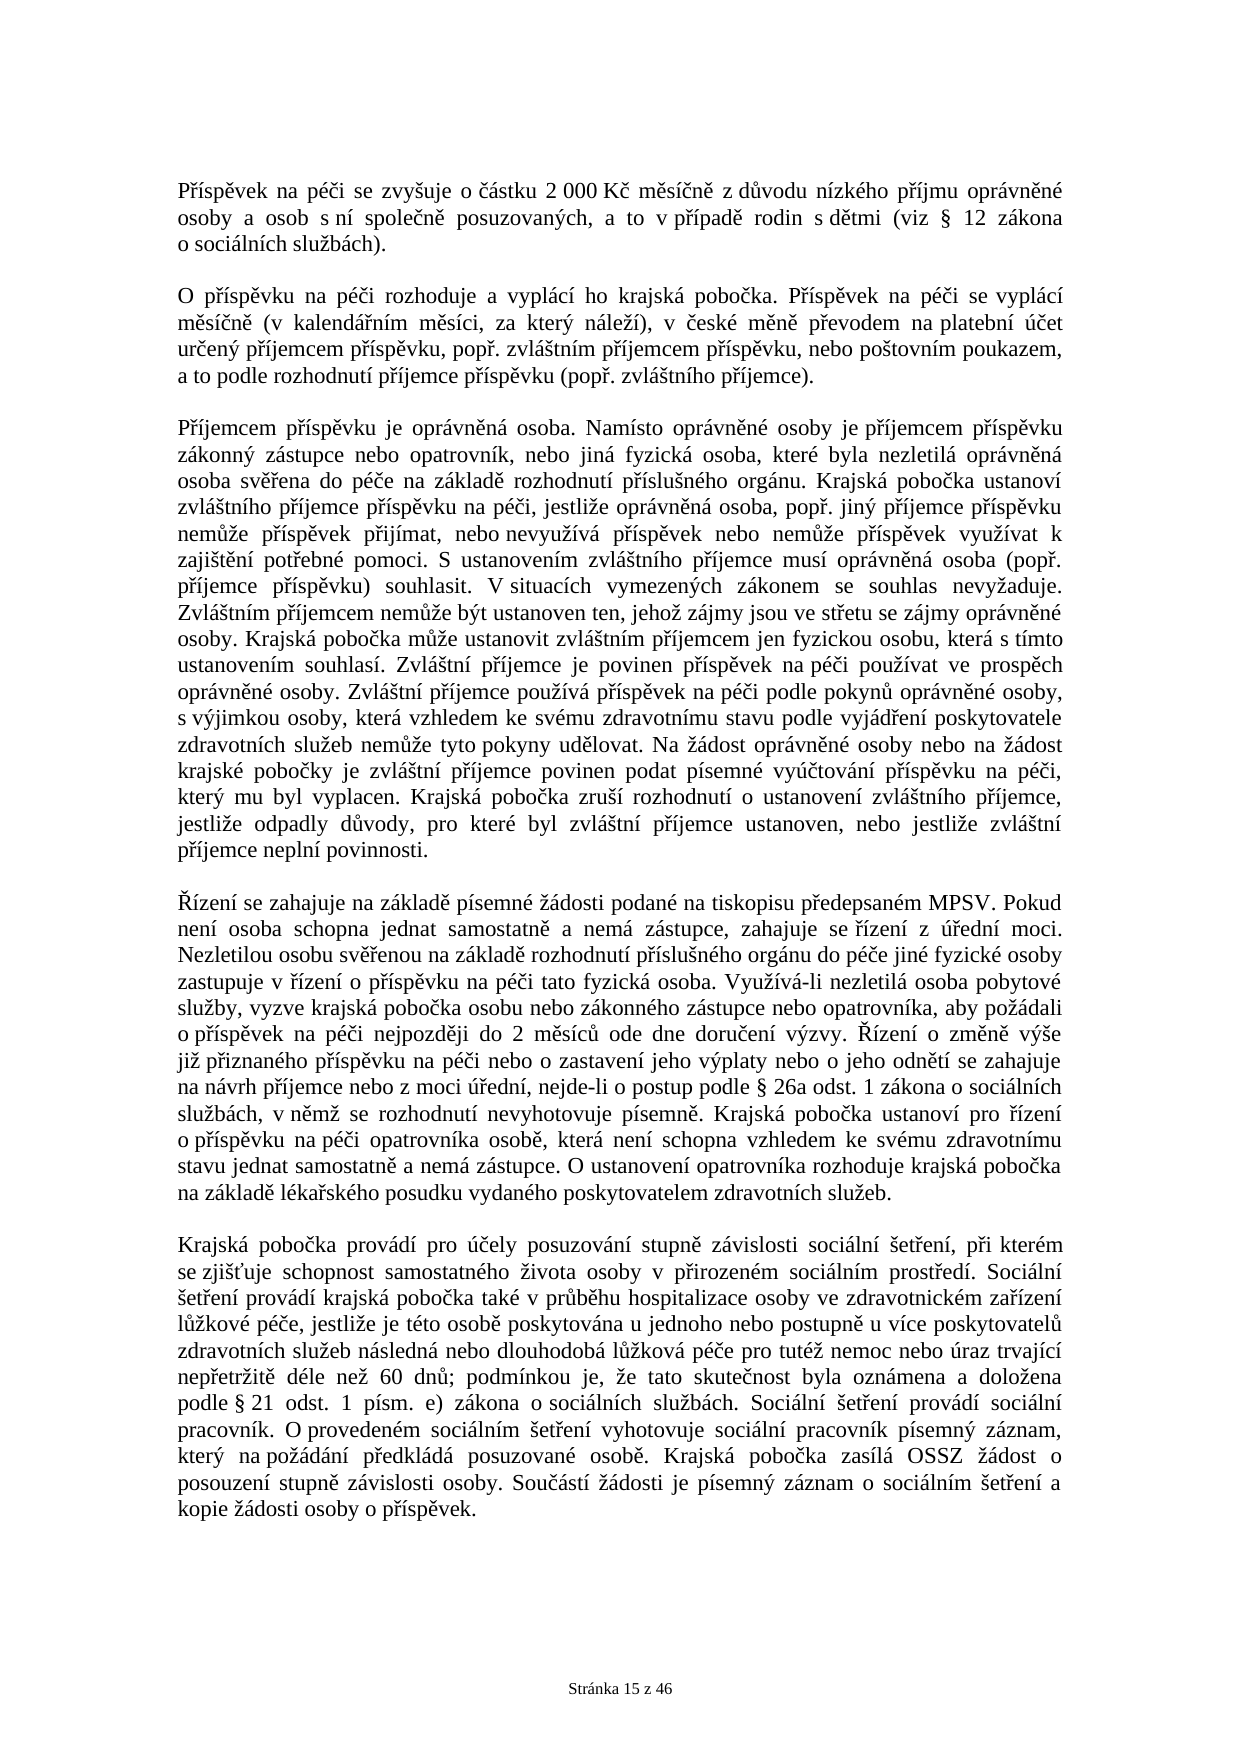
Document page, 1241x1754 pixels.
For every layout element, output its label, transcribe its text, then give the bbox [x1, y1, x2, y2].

text Krajská pobočka provádí pro účely posuzování stupně závislosti sociální šetření, při kterém se zjišťuje schopnost samostatného života osoby v přirozeném sociálním prostředí. Sociální šetření provádí krajská pobočka také v průběhu hospitalizace osoby ve zdravotnickém zařízení lůžkové péče, jestliže je této osobě poskytována u jednoho nebo postupně u více poskytovatelů zdravotních služeb následná nebo dlouhodobá lůžková péče pro tutéž nemoc nebo úraz trvající nepřetržitě déle než 60 dnů; podmínkou je, že tato skutečnost byla oznámena a doložena podle § 21 odst. 1 písm. e) zákona o sociálních službách. Sociální šetření provádí sociální pracovník. O provedeném sociálním šetření vyhotovuje sociální pracovník písemný záznam, který na požádání předkládá posuzované osobě. Krajská pobočka zasílá OSSZ žádost o posouzení stupně závislosti osoby. Součástí žádosti je písemný záznam o sociálním šetření a kopie žádosti osoby o příspěvek. [177, 1231, 1063, 1521]
text Řízení se zahajuje na základě písemné žádosti podané na tiskopisu předepsaném MPSV. Pokud není osoba schopna jednat samostatně a nemá zástupce, zahajuje se řízení z úřední moci. Nezletilou osobu svěřenou na základě rozhodnutí příslušného orgánu do péče jiné fyzické osoby zastupuje v řízení o příspěvku na péči tato fyzická osoba. Využívá-li nezletilá osoba pobytové služby, vyzve krajská pobočka osobu nebo zákonného zástupce nebo opatrovníka, aby požádali o příspěvek na péči nejpozději do 2 měsíců ode dne doručení výzvy. Řízení o změně výše již přiznaného příspěvku na péči nebo o zastavení jeho výplaty nebo o jeho odnětí se zahajuje na návrh příjemce nebo z moci úřední, nejde-li o postup podle § 26a odst. 1 zákona o sociálních službách, v němž se rozhodnutí nevyhotovuje písemně. Krajská pobočka ustanoví pro řízení o příspěvku na péči opatrovníka osobě, která není schopna vzhledem ke svému zdravotnímu stavu jednat samostatně a nemá zástupce. O ustanovení opatrovníka rozhoduje krajská pobočka na základě lékařského posudku vydaného poskytovatelem zdravotních služeb. [177, 889, 1063, 1205]
text Příspěvek na péči se zvyšuje o částku 2 000 Kč měsíčně z důvodu nízkého příjmu oprávněné osoby a osob s ní společně posuzovaných, a to v případě rodin s dětmi (viz § 12 zákona o sociálních službách). [177, 177, 1063, 256]
text O příspěvku na péči rozhoduje a vyplácí ho krajská pobočka. Příspěvek na péči se vyplácí měsíčně (v kalendářním měsíci, za který náleží), v české měně převodem na platební účet určený příjemcem příspěvku, popř. zvláštním příjemcem příspěvku, nebo poštovním poukazem, a to podle rozhodnutí příjemce příspěvku (popř. zvláštního příjemce). [177, 283, 1063, 388]
text Příjemcem příspěvku je oprávněná osoba. Namísto oprávněné osoby je příjemcem příspěvku zákonný zástupce nebo opatrovník, nebo jiná fyzická osoba, které byla nezletilá oprávněná osoba svěřena do péče na základě rozhodnutí příslušného orgánu. Krajská pobočka ustanoví zvláštního příjemce příspěvku na péči, jestliže oprávněná osoba, popř. jiný příjemce příspěvku nemůže příspěvek přijímat, nebo nevyužívá příspěvek nebo nemůže příspěvek využívat k zajištění potřebné pomoci. S ustanovením zvláštního příjemce musí oprávněná osoba (popř. příjemce příspěvku) souhlasit. V situacích vymezených zákonem se souhlas nevyžaduje. Zvláštním příjemcem nemůže být ustanoven ten, jehož zájmy jsou ve střetu se zájmy oprávněné osoby. Krajská pobočka může ustanovit zvláštním příjemcem jen fyzickou osobu, která s tímto ustanovením souhlasí. Zvláštní příjemce je povinen příspěvek na péči používat ve prospěch oprávněné osoby. Zvláštní příjemce používá příspěvek na péči podle pokynů oprávněné osoby, s výjimkou osoby, která vzhledem ke svému zdravotnímu stavu podle vyjádření poskytovatele zdravotních služeb nemůže tyto pokyny udělovat. Na žádost oprávněné osoby nebo na žádost krajské pobočky je zvláštní příjemce povinen podat písemné vyúčtování příspěvku na péči, který mu byl vyplacen. Krajská pobočka zruší rozhodnutí o ustanovení zvláštního příjemce, jestliže odpadly důvody, pro které byl zvláštní příjemce ustanoven, nebo jestliže zvláštní příjemce neplní povinnosti. [177, 414, 1063, 862]
